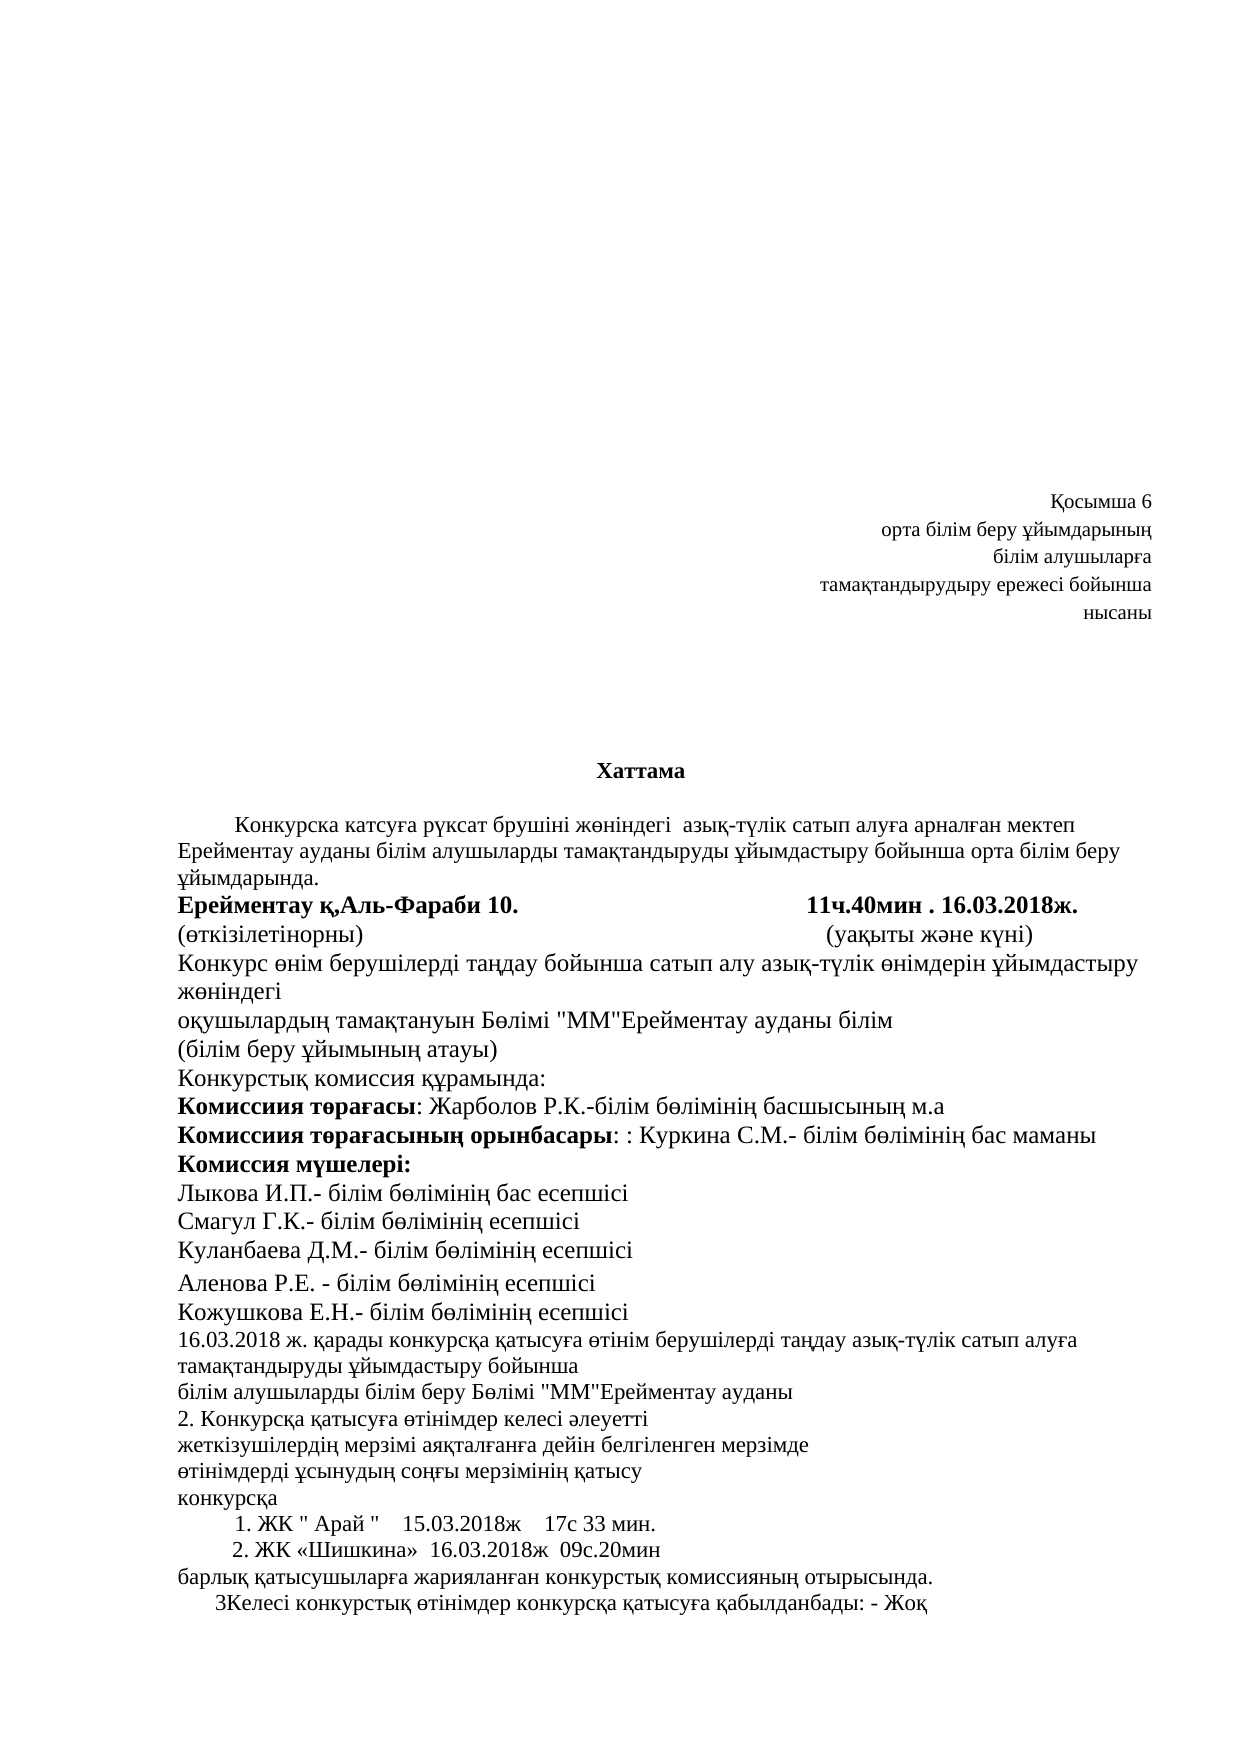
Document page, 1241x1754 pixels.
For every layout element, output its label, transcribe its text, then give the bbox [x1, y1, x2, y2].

text Комиссиия төрағасының орынбасары: : Куркина С.М.- білім бөлімінің бас маманы [177, 1120, 1152, 1149]
text 16.03.2018 ж. қарады конкурсқа қатысуға өтінім берушілерді таңдау азық-түлік сатып алуға тамақтандыруды ұйымдастыру бойынша [177, 1326, 1152, 1378]
text Комиссия мүшелері: [177, 1149, 1152, 1178]
text Конкурстық комиссия құрамында: [177, 1063, 1152, 1091]
text Ерейментау қ,Аль-Фараби 10. 11ч.40мин . 16.03.2018ж. (өткізілетінорны) (уақыты және күні) [177, 890, 1152, 948]
text Конкурс өнім берушілерді таңдау бойынша сатып алу азық-түлік өнімдерін ұйымдастыру жөніндегі [177, 948, 1152, 1005]
text жеткізушілердің мерзімі аяқталғанға дейін белгіленген мерзімде [177, 1431, 1152, 1457]
text білім алушыларды білім беру Бөлімі "ММ"Ерейментау ауданы [177, 1378, 1152, 1405]
text Қосымша 6 [177, 489, 1152, 513]
text 1. ЖК " Арай " 15.03.2018ж 17с 33 мин. [177, 1510, 1152, 1537]
text Кожушкова Е.Н.- білім бөлімінің есепшісі [177, 1297, 1152, 1326]
text 2. ЖК «Шишкина» 16.03.2018ж 09с.20мин [215, 1537, 1152, 1563]
text нысаны [177, 600, 1152, 624]
text орта білім беру ұйымдарының [177, 517, 1152, 541]
text білім алушыларға [177, 544, 1152, 568]
text Куланбаева Д.М.- білім бөлімінің есепшісі [177, 1235, 1152, 1264]
text Хаттама [177, 757, 1152, 783]
text (білім беру ұйымының атауы) [177, 1034, 1152, 1063]
text Аленова Р.Е. - білім бөлімінің есепшісі [177, 1268, 1152, 1297]
text барлық қатысушыларға жарияланған конкурстық комиссияның отырысында. [177, 1563, 1152, 1589]
text Лыкова И.П.- білім бөлімінің бас есепшісі [177, 1178, 1152, 1206]
text тамақтандырудыру ережесі бойынша [177, 572, 1152, 596]
text Конкурска катсуға рүксат брушіні жөніндегі азық-түлік сатып алуға арналған мектеп Ерейментау ауданы білім алушыларды тамақтандыруды ұйымдастыру бойынша орта білім беру ұйымдарында. [177, 811, 1152, 890]
text өтінімдерді ұсынудың соңғы мерзімінің қатысу [177, 1457, 1152, 1484]
text 3Келесі конкурстық өтінімдер конкурсқа қатысуға қабылданбады: - Жоқ [215, 1589, 1152, 1616]
text Смагул Г.К.- білім бөлімінің есепшісі [177, 1206, 1152, 1235]
text 2. Конкурсқа қатысуға өтінімдер келесі әлеуетті [177, 1405, 1152, 1431]
text оқушылардың тамақтануын Бөлімі "ММ"Ерейментау ауданы білім [177, 1005, 1152, 1034]
text Комиссиия төрағасы: Жарболов Р.К.-білім бөлімінің басшысының м.а [177, 1091, 1152, 1120]
text конкурсқа [177, 1484, 1152, 1510]
